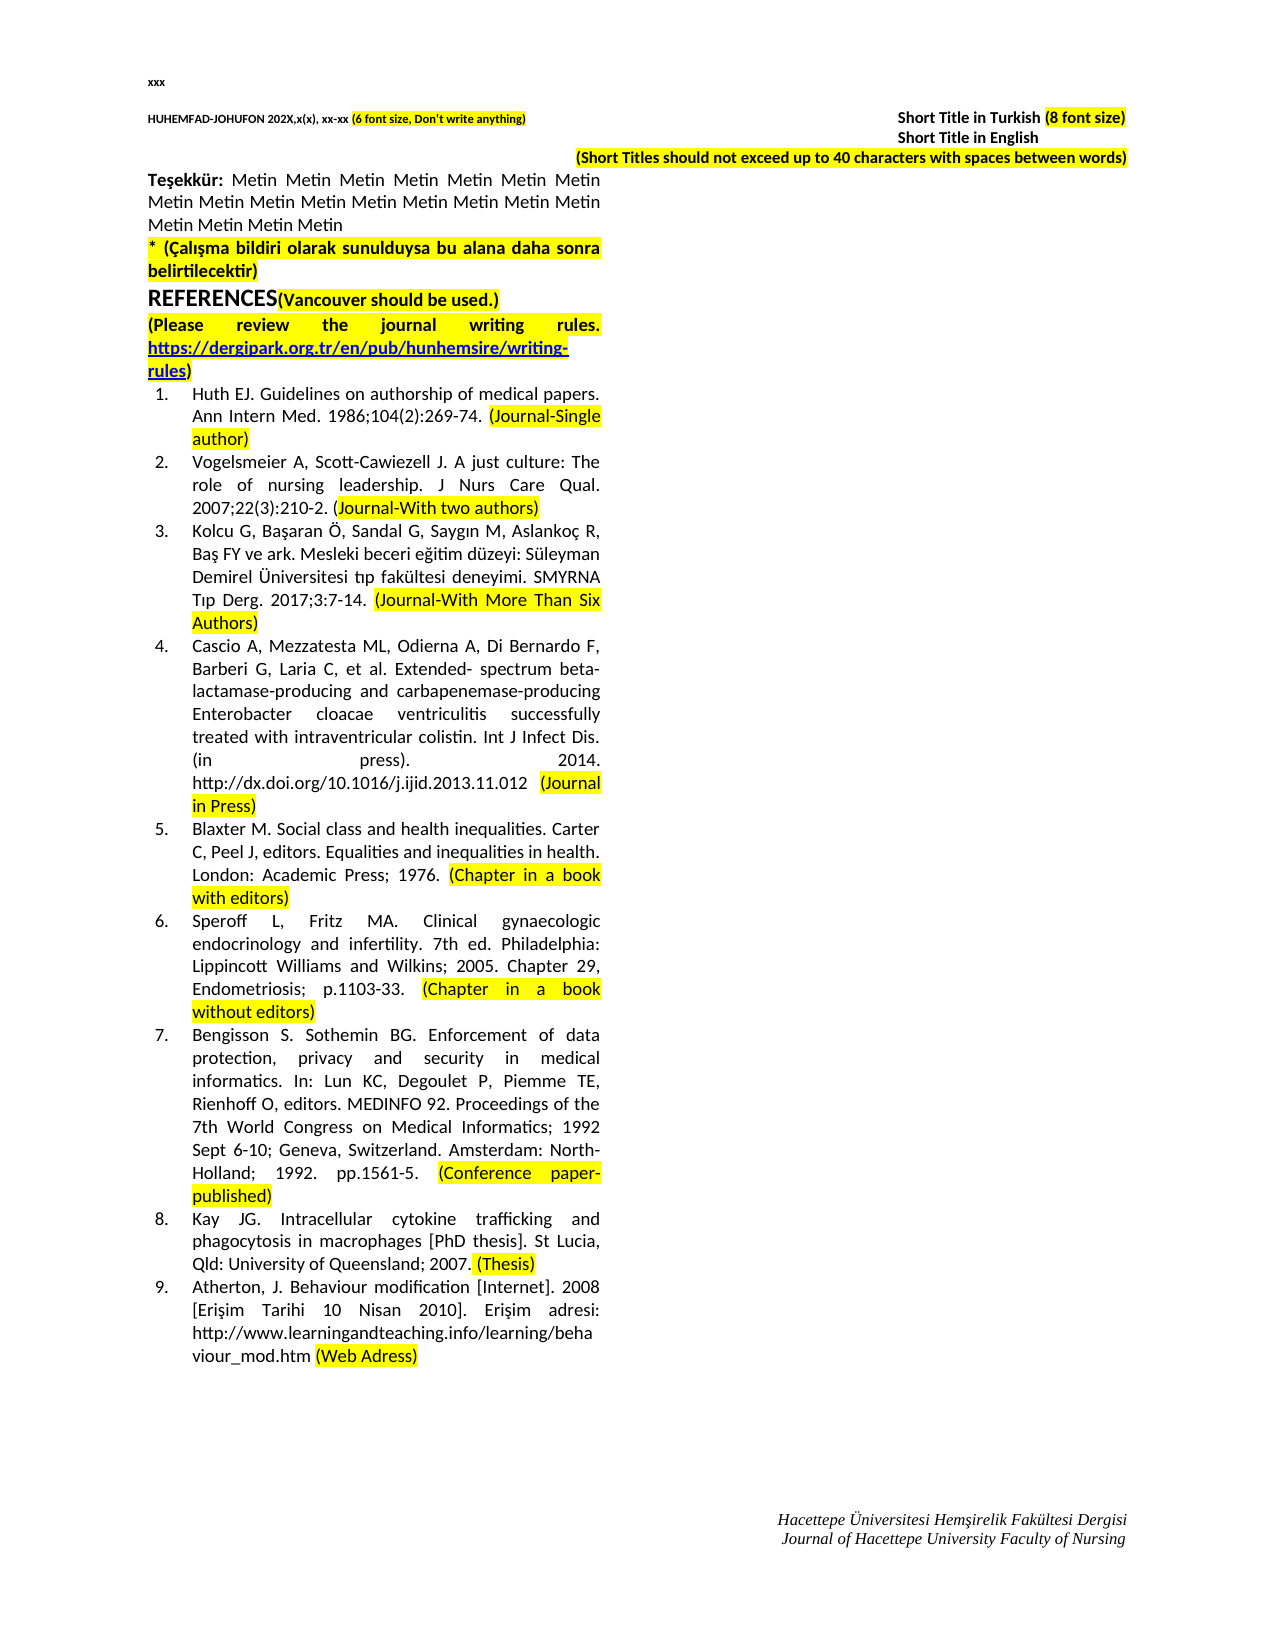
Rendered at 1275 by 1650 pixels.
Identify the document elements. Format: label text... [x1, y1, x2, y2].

list Huth EJ. Guidelines on authorship of medical papers. Ann Intern Med. 1986;104(2):269-74. (Journal-Single author) [154, 382, 601, 450]
list Cascio A, Mezzatesta ML, Odierna A, Di Bernardo F, Barberi G, Laria C, et al. Extended- spectrum beta-lactamase-producing and carbapenemase-producing Enterobacter cloacae ventriculitis successfully treated with intraventricular colistin. Int J Infect Dis. (in press). 2014. http://dx.doi.org/10.1016/j.ijid.2013.11.012 (Journal in Press) [154, 634, 601, 817]
list Vogelsmeier A, Scott-Cawiezell J. A just culture: The role of nursing leadership. J Nurs Care Qual. 2007;22(3):210-2. (Journal-With two authors) [154, 450, 601, 519]
list Speroff L, Fritz MA. Clinical gynaecologic endocrinology and infertility. 7th ed. Philadelphia: Lippincott Williams and Wilkins; 2005. Chapter 29, Endometriosis; p.1103-33. (Chapter in a book without editors) [154, 909, 601, 1023]
list Bengisson S. Sothemin BG. Enforcement of data protection, privacy and security in medical informatics. In: Lun KC, Degoulet P, Piemme TE, Rienhoff O, editors. MEDINFO 92. Proceedings of the 7th World Congress on Medical Informatics; 1992 Sept 6-10; Geneva, Switzerland. Amsterdam: North-Holland; 1992. pp.1561-5. (Conference paper-published) [154, 1023, 601, 1207]
list Blaxter M. Social class and health inequalities. Carter C, Peel J, editors. Equalities and inequalities in health. London: Academic Press; 1976. (Chapter in a book with editors) [154, 817, 601, 909]
list Kay JG. Intracellular cytokine trafficking and phagocytosis in macrophages [PhD thesis]. St Lucia, Qld: University of Queensland; 2007. (Thesis) [154, 1207, 601, 1275]
text REFERENCES(Vancouver should be used.) [148, 282, 601, 313]
list Atherton, J. Behaviour modification [Internet]. 2008 [Erişim Tarihi 10 Nisan 2010]. Erişim adresi: http://www.learningandteaching.info/learning/behaviour_mod.htm (Web Adress) [154, 1275, 601, 1367]
text * (Çalışma bildiri olarak sunulduysa bu alana daha sonra belirtilecektir) [148, 259, 601, 282]
text (Please review the journal writing rules. https://dergipark.org.tr/en/pub/hunhemsire/writing-rules) [192, 336, 601, 382]
list Kolcu G, Başaran Ö, Sandal G, Saygın M, Aslankoç R, Baş FY ve ark. Mesleki beceri eğitim düzeyi: Süleyman Demirel Üniversitesi tıp fakültesi deneyimi. SMYRNA Tıp Derg. 2017;3:7-14. (Journal-With More Than Six Authors) [154, 519, 601, 634]
text Teşekkür: Metin Metin Metin Metin Metin Metin Metin Metin Metin Metin Metin Metin Metin Metin Metin Metin Metin Metin Metin Metin [148, 168, 601, 237]
